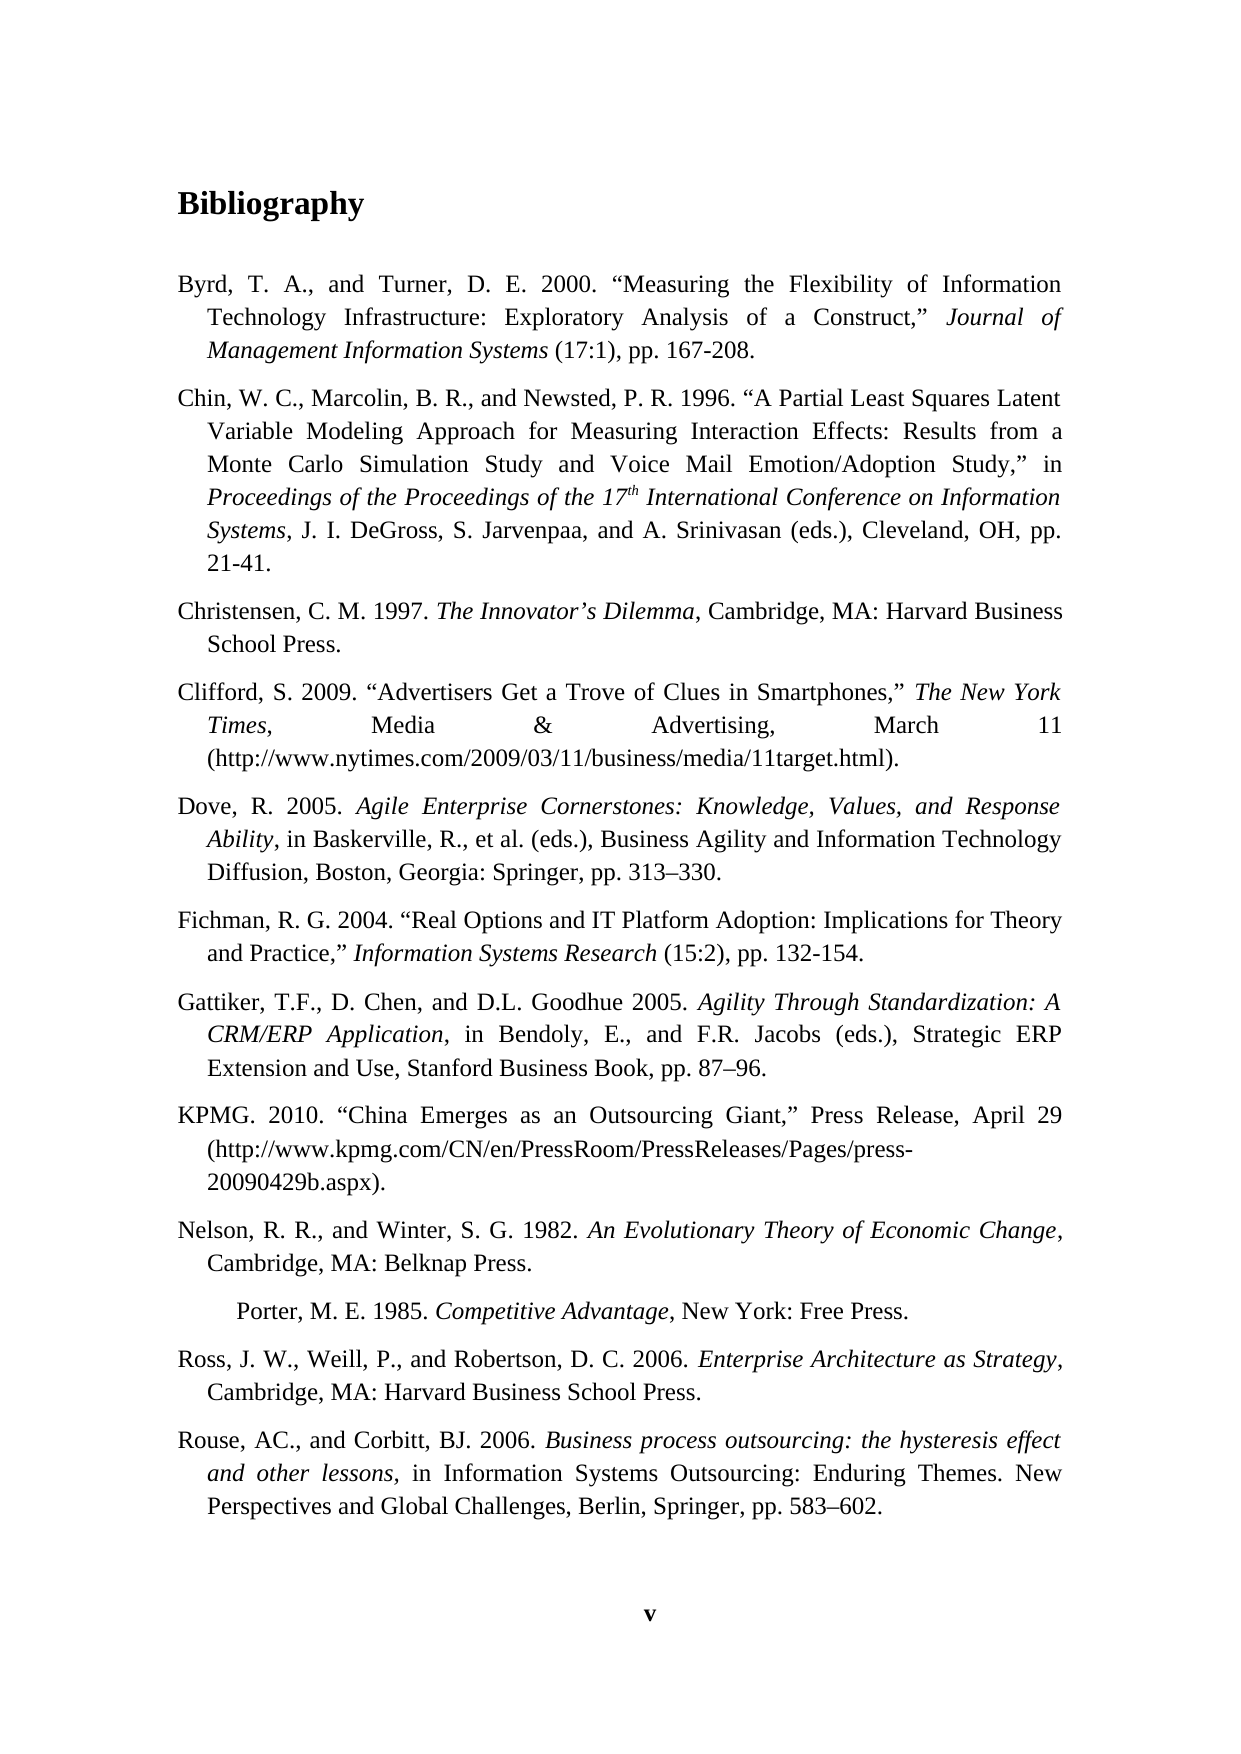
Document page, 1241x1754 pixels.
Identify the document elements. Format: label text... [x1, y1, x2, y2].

text Byrd, T. A., and Turner, D. E. 2000. “Measuring the Flexibility of Information Technology Infrastructure: Exploratory Analysis of a Construct,” Journal of Management Information Systems (17:1), pp. 167-208. [177, 269, 1063, 364]
text Christensen, C. M. 1997. The Innovator’s Dilemma, Cambridge, MA: Harvard Business School Press. [177, 596, 1063, 658]
text Clifford, S. 2009. “Advertisers Get a Trove of Clues in Smartphones,” The New York Times, Media & Advertising, March 11 (http://www.nytimes.com/2009/03/11/business/media/11target.html). [177, 677, 1063, 772]
text Gattiker, T.F., D. Chen, and D.L. Goodhue 2005. Agility Through Standardization: A CRM/ERP Application, in Bendoly, E., and F.R. Jacobs (eds.), Strategic ERP Extension and Use, Stanford Business Book, pp. 87–96. [177, 987, 1063, 1081]
text Nelson, R. R., and Winter, S. G. 1982. An Evolutionary Theory of Economic Change, Cambridge, MA: Belknap Press. [177, 1215, 1063, 1276]
text Chin, W. C., Marcolin, B. R., and Newsted, P. R. 1996. “A Partial Least Squares Latent Variable Modeling Approach for Measuring Interaction Effects: Results from a Monte Carlo Simulation Study and Voice Mail Emotion/Adoption Study,” in Proceedings of the Proceedings of the 17th International Conference on Information Systems, J. I. DeGross, S. Jarvenpaa, and A. Srinivasan (eds.), Cleveland, OH, pp. 21-41. [177, 383, 1063, 577]
text Fichman, R. G. 2004. “Real Options and IT Platform Adoption: Implications for Theory and Practice,” Information Systems Research (15:2), pp. 132-154. [177, 906, 1063, 967]
text Bibliography [177, 183, 1063, 222]
text KPMG. 2010. “China Emerges as an Outsourcing Giant,” Press Release, April 29 (http://www.kpmg.com/CN/en/PressRoom/PressReleases/Pages/press-20090429b.aspx). [177, 1101, 1063, 1195]
text Rouse, AC., and Corbitt, BJ. 2006. Business process outsourcing: the hysteresis effect and other lessons, in Information Systems Outsourcing: Enduring Themes. New Perspectives and Global Challenges, Berlin, Springer, pp. 583–602. [177, 1425, 1063, 1519]
text Porter, M. E. 1985. Competitive Advantage, New York: Free Press. [177, 1296, 1063, 1324]
text Ross, J. W., Weill, P., and Robertson, D. C. 2006. Enterprise Architecture as Strategy, Cambridge, MA: Harvard Business School Press. [177, 1344, 1063, 1406]
text Dove, R. 2005. Agile Enterprise Cornerstones: Knowledge, Values, and Response Ability, in Baskerville, R., et al. (eds.), Business Agility and Information Technology Diffusion, Boston, Georgia: Springer, pp. 313–330. [177, 791, 1063, 886]
